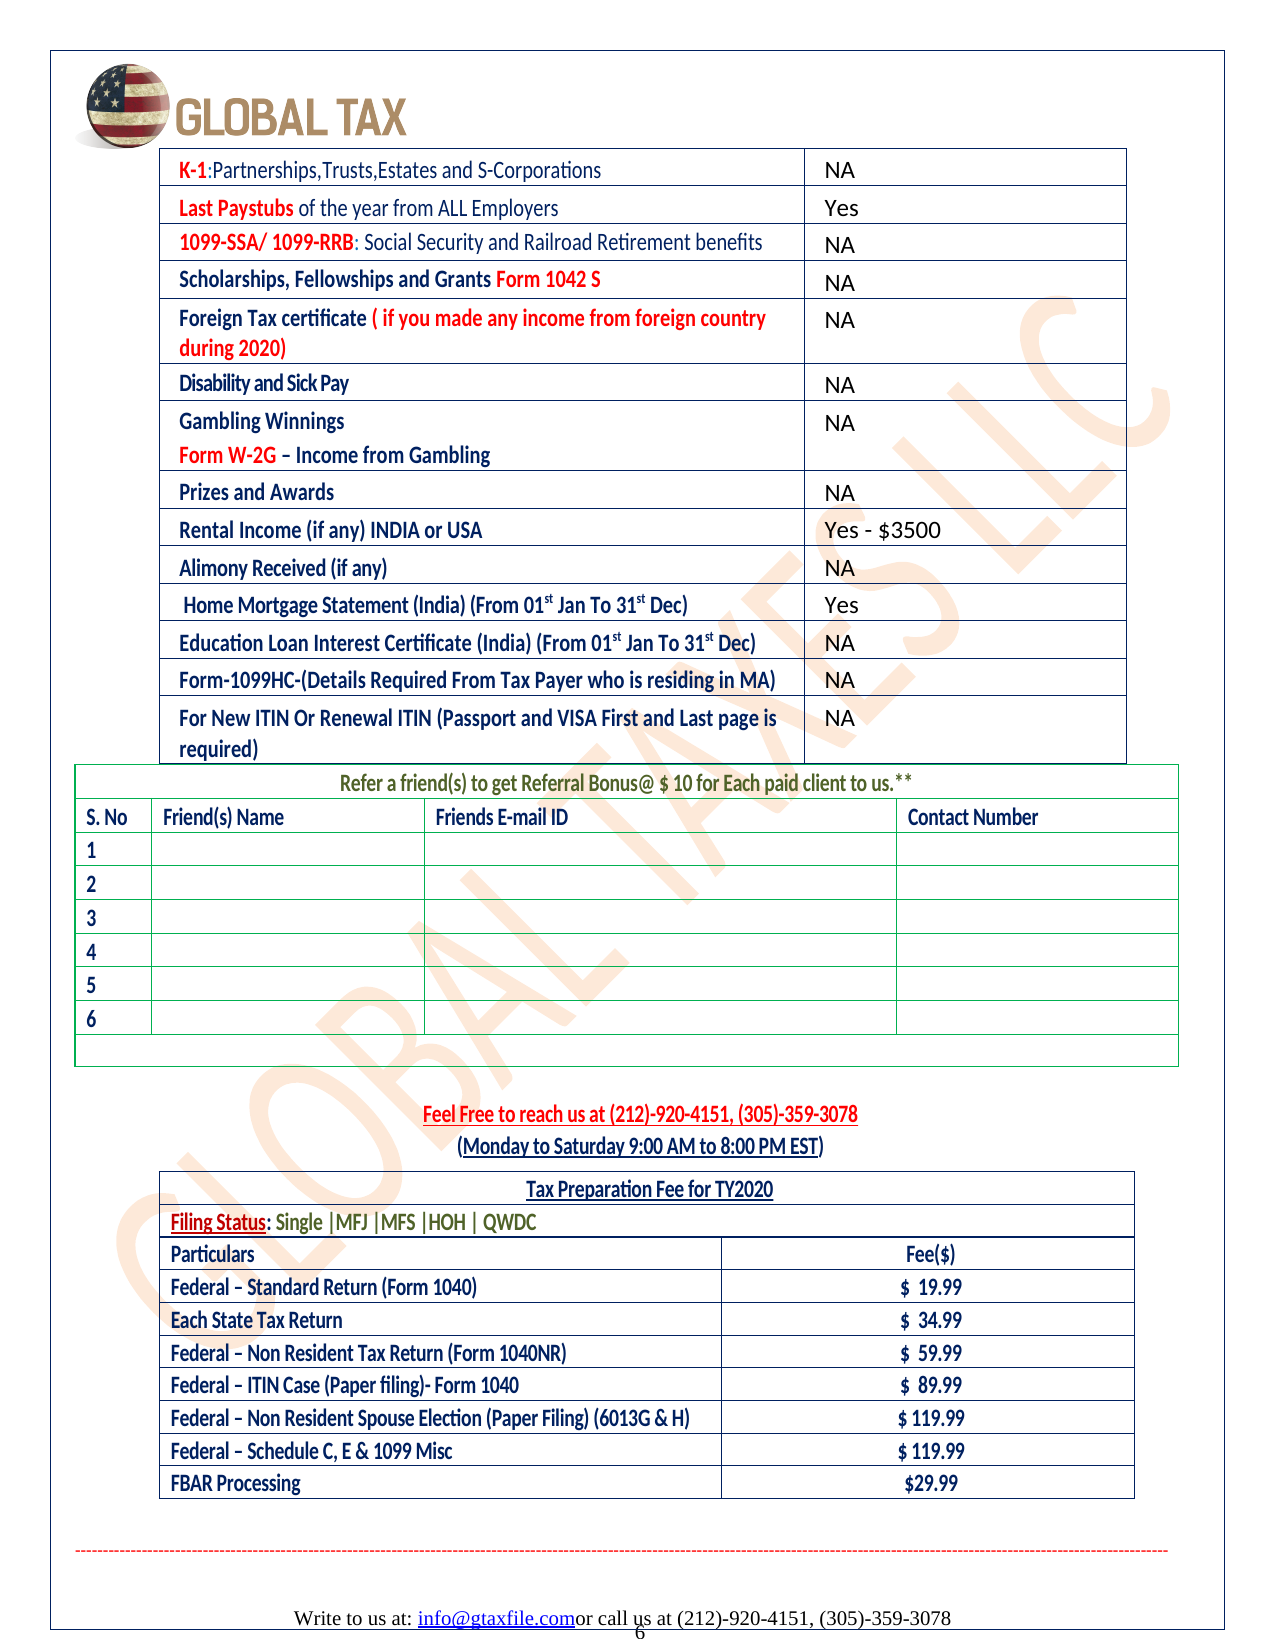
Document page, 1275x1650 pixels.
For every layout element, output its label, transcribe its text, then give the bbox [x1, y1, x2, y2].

table_cell 2 [76, 866, 151, 899]
table_cell NA [805, 546, 1126, 583]
table_cell $29.99 [722, 1466, 1134, 1498]
table_cell [897, 1001, 1178, 1033]
table_cell 6 [76, 1001, 151, 1033]
table_cell 1099-SSA/ 1099-RRB: Social Security and Railroad Retirement benefits [160, 224, 804, 260]
table_cell NA [805, 659, 1126, 695]
table_cell Each State Tax Return [160, 1303, 721, 1334]
table_cell NA [805, 471, 1126, 508]
table_cell Disability and Sick Pay [160, 364, 804, 400]
table_cell [425, 900, 896, 932]
table_cell [152, 967, 424, 1000]
table_cell Federal – Non Resident Tax Return (Form 1040NR) [160, 1336, 721, 1367]
table_cell Education Loan Interest Certificate (India) (From 01st Jan To 31st Dec) [160, 621, 804, 658]
table_cell K-1:Partnerships,Trusts,Estates and S-Corporations [160, 149, 804, 185]
table_cell Yes [805, 584, 1126, 620]
table_cell Federal – Non Resident Spouse Election (Paper Filing) (6013G & H) [160, 1401, 721, 1433]
table_cell $ 89.99 [722, 1368, 1134, 1400]
table_header Tax Preparation Fee for TY2020 [160, 1172, 1134, 1204]
table_cell 3 [76, 900, 151, 932]
table_cell Gambling Winnings Form W-2G – Income from Gambling [160, 401, 804, 470]
table_cell Form-1099HC-(Details Required From Tax Payer who is residing in MA) [160, 659, 804, 695]
table_cell Yes - $3500 [805, 509, 1126, 545]
table_cell Contact Number [897, 799, 1178, 832]
table_cell [425, 833, 896, 865]
table_cell NA [805, 364, 1126, 400]
table_cell [152, 833, 424, 865]
table_cell [152, 866, 424, 899]
text (Monday to Saturday 9:00 AM to 8:00 PM EST) [75, 1129, 1206, 1161]
table_cell Federal – Schedule C, E & 1099 Misc [160, 1434, 721, 1465]
table_cell [425, 866, 896, 899]
table_cell 5 [76, 967, 151, 1000]
table_cell [152, 934, 424, 966]
table_cell NA [805, 621, 1126, 658]
table_cell Federal – Standard Return (Form 1040) [160, 1270, 721, 1302]
table_cell Last Paystubs of the year from ALL Employers [160, 186, 804, 223]
table_cell [76, 1035, 1178, 1066]
table_cell Federal – ITIN Case (Paper filing)- Form 1040 [160, 1368, 721, 1400]
table_cell $ 119.99 [722, 1434, 1134, 1465]
text Feel Free to reach us at (212)-920-4151, (305)-359-3078 [75, 1097, 1206, 1129]
table_cell Rental Income (if any) INDIA or USA [160, 509, 804, 545]
table_cell FBAR Processing [160, 1466, 721, 1498]
table_cell [897, 967, 1178, 1000]
table_cell Friend(s) Name [152, 799, 424, 832]
table_cell Yes [805, 186, 1126, 223]
table_cell [425, 934, 896, 966]
table_cell [897, 833, 1178, 865]
table_cell Alimony Received (if any) [160, 546, 804, 583]
table_cell $ 119.99 [722, 1401, 1134, 1433]
table_header Refer a friend(s) to get Referral Bonus@ $ 10 for Each paid client to us.** [76, 765, 1178, 798]
table_cell [897, 934, 1178, 966]
table_cell Fee($) [722, 1238, 1134, 1269]
table_cell Foreign Tax certificate ( if you made any income from foreign country during 2020) [160, 299, 804, 363]
table_cell $ 59.99 [722, 1336, 1134, 1367]
table_cell Filing Status: Single |MFJ |MFS |HOH | QWDC [160, 1205, 1134, 1236]
table_cell $ 34.99 [722, 1303, 1134, 1334]
table_cell 1 [76, 833, 151, 865]
table_cell NA [805, 696, 1126, 763]
table_cell NA [805, 261, 1126, 298]
table_cell Friends E-mail ID [425, 799, 896, 832]
table_cell [425, 967, 896, 1000]
table_cell Scholarships, Fellowships and Grants Form 1042 S [160, 261, 804, 298]
picture [75, 63, 407, 149]
table_cell NA [805, 401, 1126, 470]
table_cell NA [805, 224, 1126, 260]
table_cell [152, 1001, 424, 1033]
table_cell Particulars [160, 1238, 721, 1269]
table_cell NA [805, 299, 1126, 363]
table_cell [897, 866, 1178, 899]
table_cell Home Mortgage Statement (India) (From 01st Jan To 31st Dec) [160, 584, 804, 620]
table_cell [897, 900, 1178, 932]
table_cell NA [805, 149, 1126, 185]
table_cell S. No [76, 799, 151, 832]
table_cell [152, 900, 424, 932]
table_cell [425, 1001, 896, 1033]
table_cell For New ITIN Or Renewal ITIN (Passport and VISA First and Last page is required) [160, 696, 804, 763]
table_cell $ 19.99 [722, 1270, 1134, 1302]
table_cell Prizes and Awards [160, 471, 804, 508]
table_cell 4 [76, 934, 151, 966]
